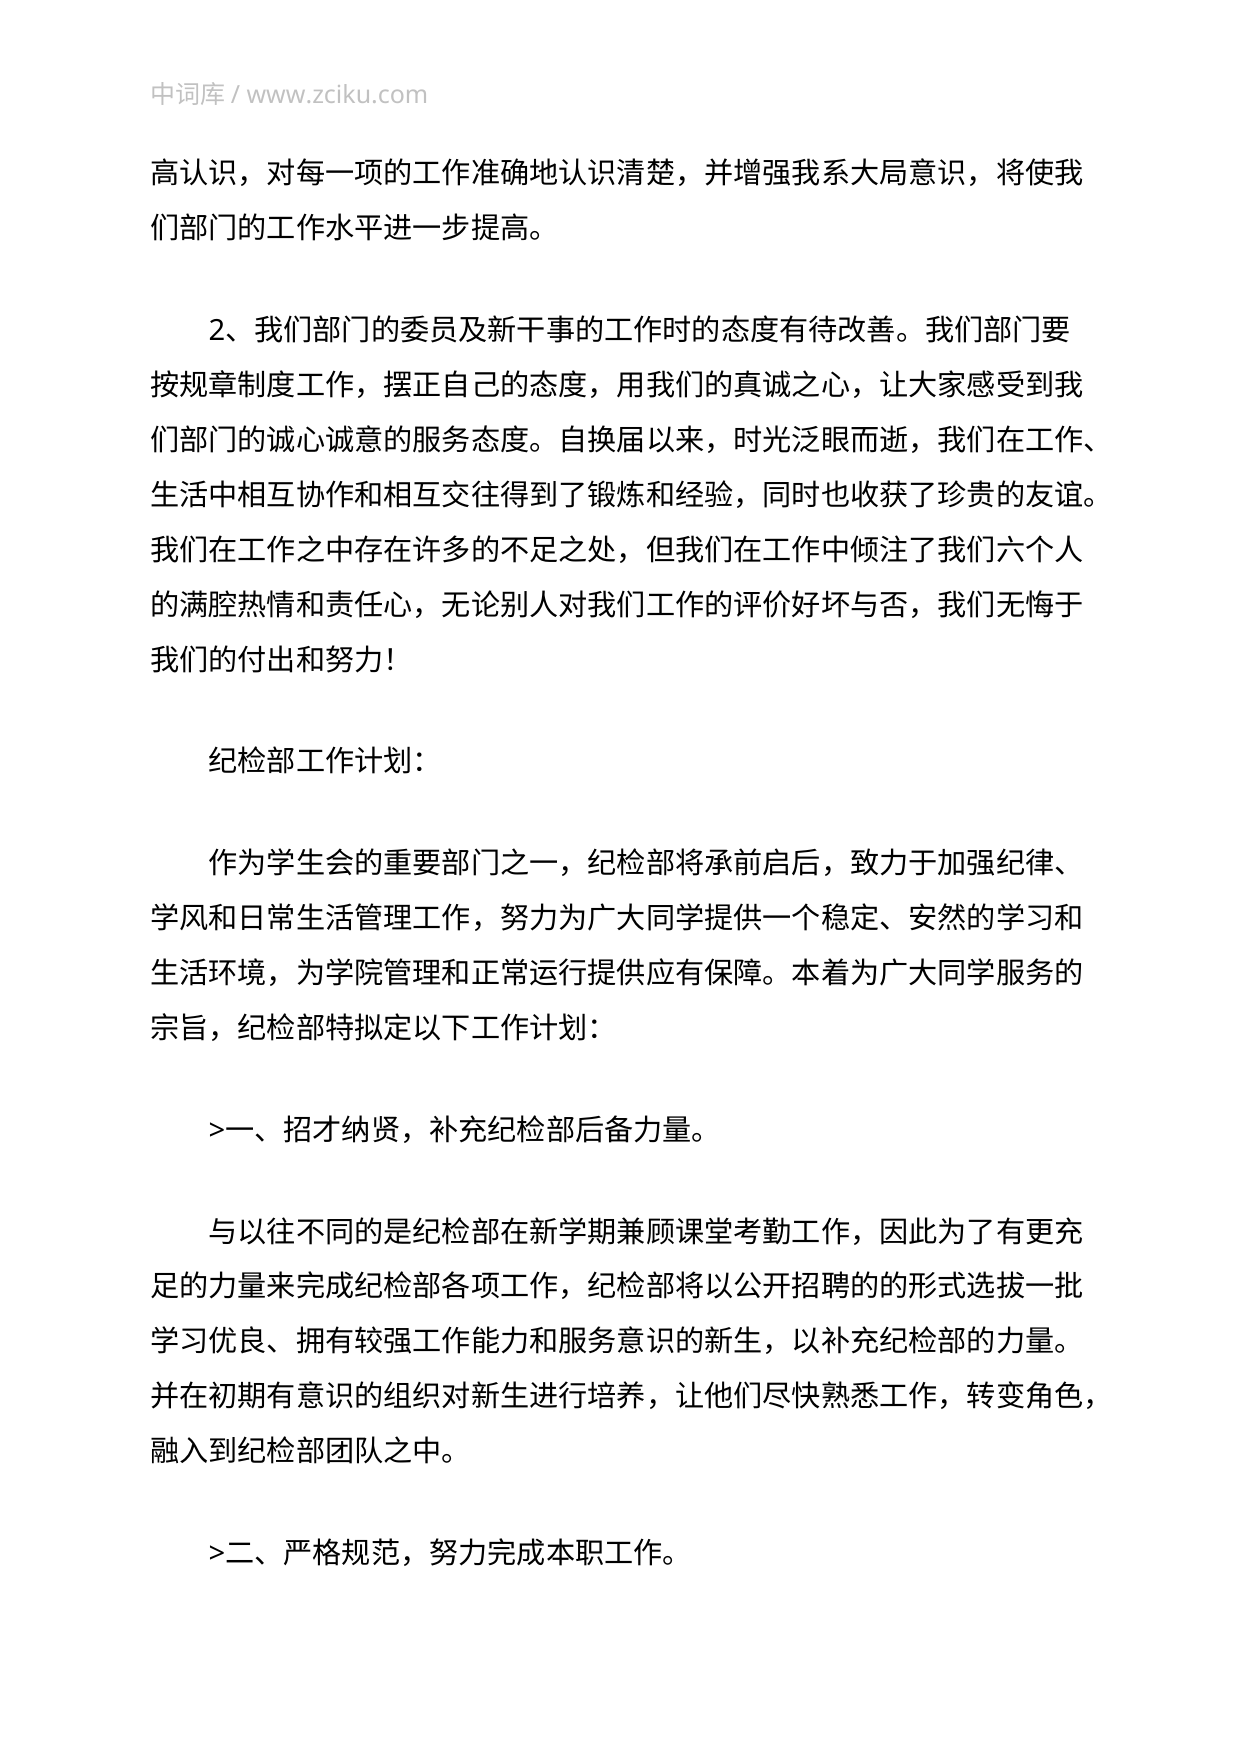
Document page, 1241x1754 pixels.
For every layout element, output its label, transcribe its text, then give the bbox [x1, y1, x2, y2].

text 与以往不同的是纪检部在新学期兼顾课堂考勤工作，因此为了有更充足的力量来完成纪检部各项工作，纪检部将以公开招聘的的形式选拔一批学习优良、拥有较强工作能力和服务意识的新生，以补充纪检部的力量。并在初期有意识的组织对新生进行培养，让他们尽快熟悉工作，转变角色，融入到纪检部团队之中。 [150, 1208, 1090, 1470]
text 2、我们部门的委员及新干事的工作时的态度有待改善。我们部门要按规章制度工作，摆正自己的态度，用我们的真诚之心，让大家感受到我们部门的诚心诚意的服务态度。自换届以来，时光泛眼而逝，我们在工作、生活中相互协作和相互交往得到了锻炼和经验，同时也收获了珍贵的友谊。我们在工作之中存在许多的不足之处，但我们在工作中倾注了我们六个人的满腔热情和责任心，无论别人对我们工作的评价好坏与否，我们无悔于我们的付出和努力！ [150, 307, 1090, 678]
text >二、严格规范，努力完成本职工作。 [150, 1529, 1090, 1572]
text 作为学生会的重要部门之一，纪检部将承前启后，致力于加强纪律、学风和日常生活管理工作，努力为广大同学提供一个稳定、安然的学习和生活环境，为学院管理和正常运行提供应有保障。本着为广大同学服务的宗旨，纪检部特拟定以下工作计划： [150, 840, 1090, 1047]
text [150, 150, 1090, 247]
text >一、招才纳贤，补充纪检部后备力量。 [150, 1106, 1090, 1148]
text 纪检部工作计划： [150, 738, 1090, 780]
